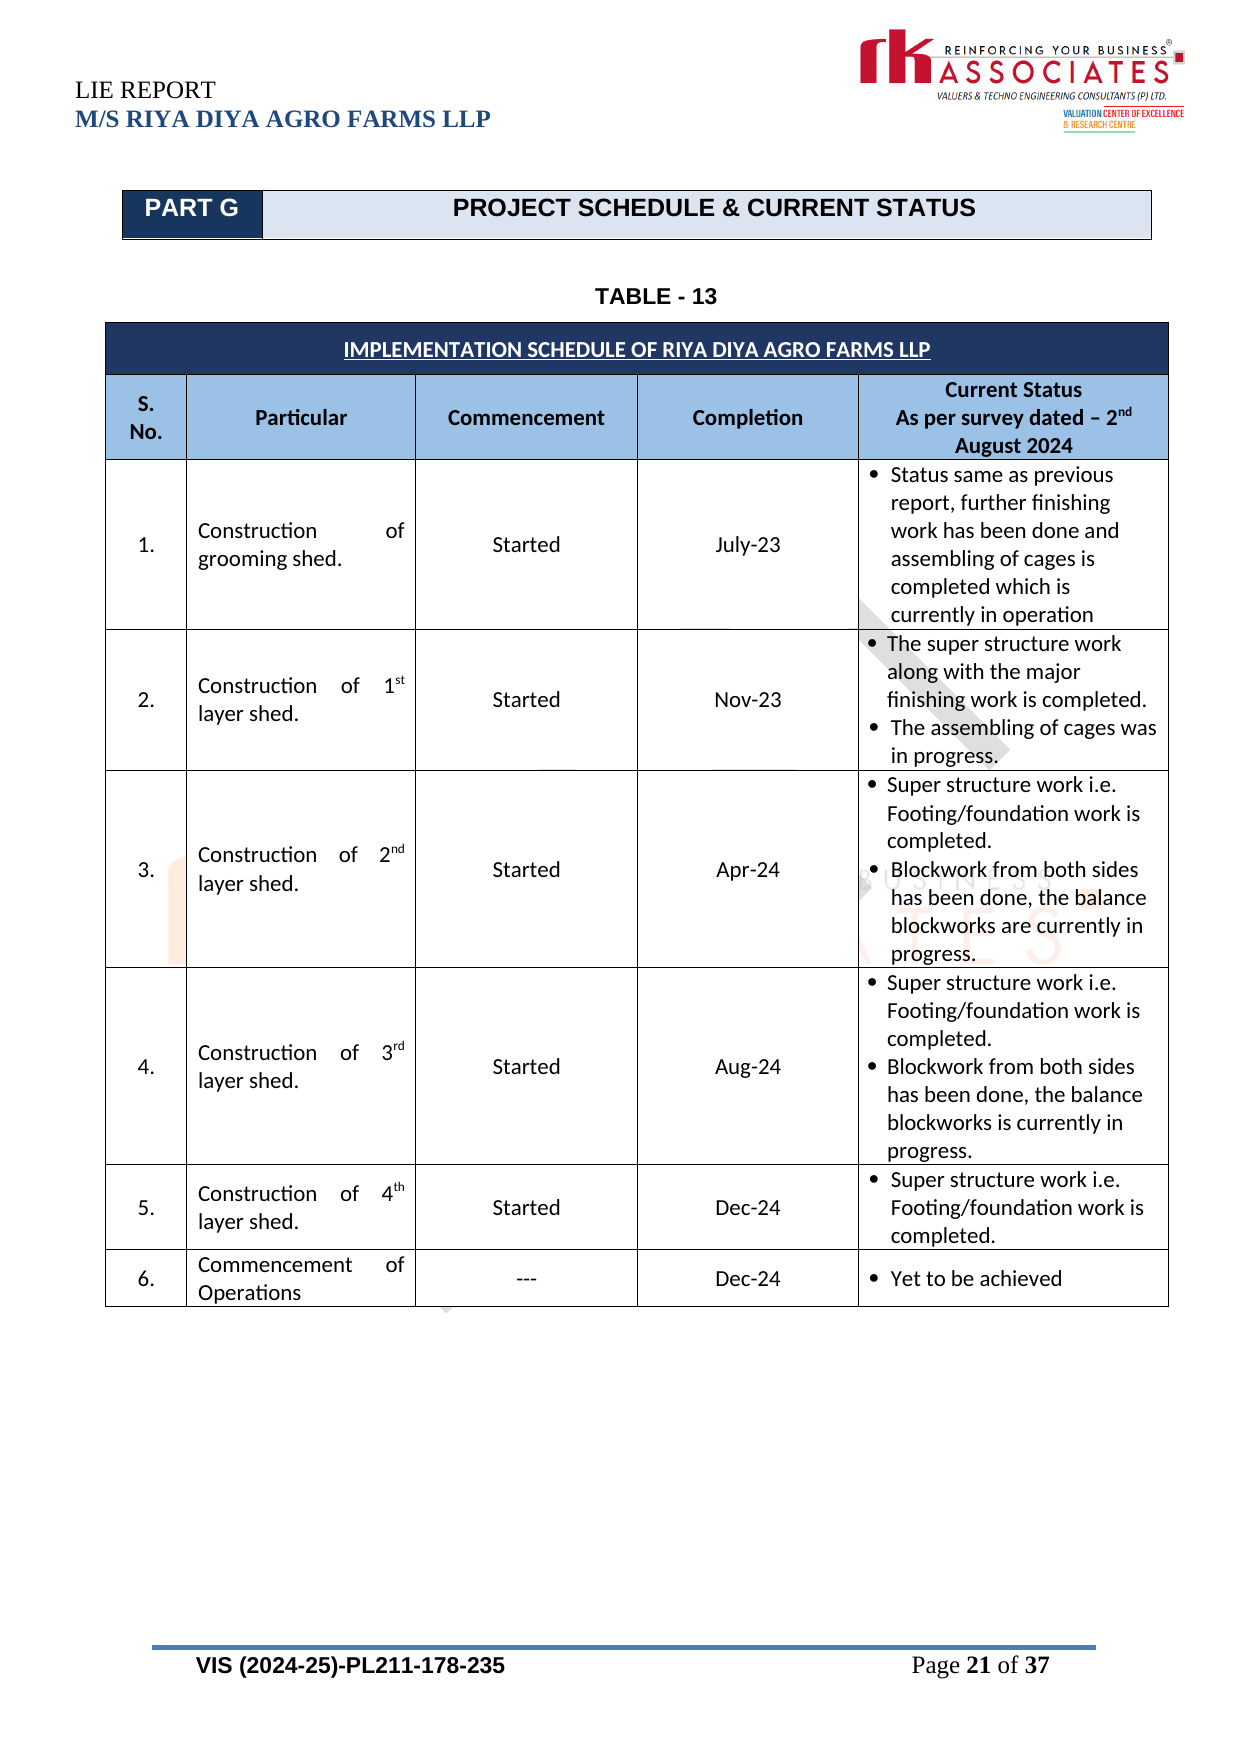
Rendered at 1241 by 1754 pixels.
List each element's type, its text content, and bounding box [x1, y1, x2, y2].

table_cell --- [416, 1250, 637, 1306]
table_cell Current Status As per survey dated – 2nd August 2024 [859, 375, 1168, 459]
table_cell 1. [106, 460, 186, 628]
table_cell The super structure work along with the major finishing work is completed. The assembling of cages was in progress. [859, 630, 1168, 769]
table_cell Apr-24 [638, 771, 858, 967]
table_header IMPLEMENTATION SCHEDULE OF RIYA DIYA AGRO FARMS LLP [106, 323, 1168, 374]
table_cell Dec-24 [638, 1165, 858, 1249]
table_cell Commencement [416, 375, 637, 459]
table_cell 5. [106, 1165, 186, 1249]
table_cell July-23 [638, 460, 858, 628]
table_cell Completion [638, 375, 858, 459]
table_cell Started [416, 1165, 637, 1249]
text TABLE - 13 [187, 283, 1125, 309]
table_cell Started [416, 771, 637, 967]
table_cell Commencement of Operations [187, 1250, 415, 1306]
table_cell Super structure work i.e. Footing/foundation work is completed. Blockwork from both sides has been done, the balance blockworks are currently in progress. [859, 771, 1168, 967]
table_cell Started [416, 460, 637, 628]
table_cell Construction of 1st layer shed. [187, 630, 415, 769]
table_cell Construction of 4th layer shed. [187, 1165, 415, 1249]
table_cell 6. [106, 1250, 186, 1306]
table_header PROJECT SCHEDULE & CURRENT STATUS [263, 191, 1151, 238]
table_cell Construction of grooming shed. [187, 460, 415, 628]
table_cell Aug-24 [638, 968, 858, 1164]
table_cell Dec-24 [638, 1250, 858, 1306]
table_cell Status same as previous report, further finishing work has been done and assembling of cages is completed which is currently in operation [859, 460, 1168, 628]
table_cell Nov-23 [638, 630, 858, 769]
table_header PART G [123, 191, 262, 238]
picture [854, 20, 1188, 136]
table_cell Yet to be achieved [859, 1250, 1168, 1306]
table_cell Started [416, 630, 637, 769]
table_cell 4. [106, 968, 186, 1164]
table_cell Construction of 3rd layer shed. [187, 968, 415, 1164]
table_cell S. No. [106, 375, 186, 459]
table_cell 2. [106, 630, 186, 769]
table_cell Particular [187, 375, 415, 459]
table_cell Started [416, 968, 637, 1164]
table_cell Construction of 2nd layer shed. [187, 771, 415, 967]
table_cell 3. [106, 771, 186, 967]
table_cell Super structure work i.e. Footing/foundation work is completed. [859, 1165, 1168, 1249]
table_cell Super structure work i.e. Footing/foundation work is completed. Blockwork from both sides has been done, the balance blockworks is currently in progress. [859, 968, 1168, 1164]
